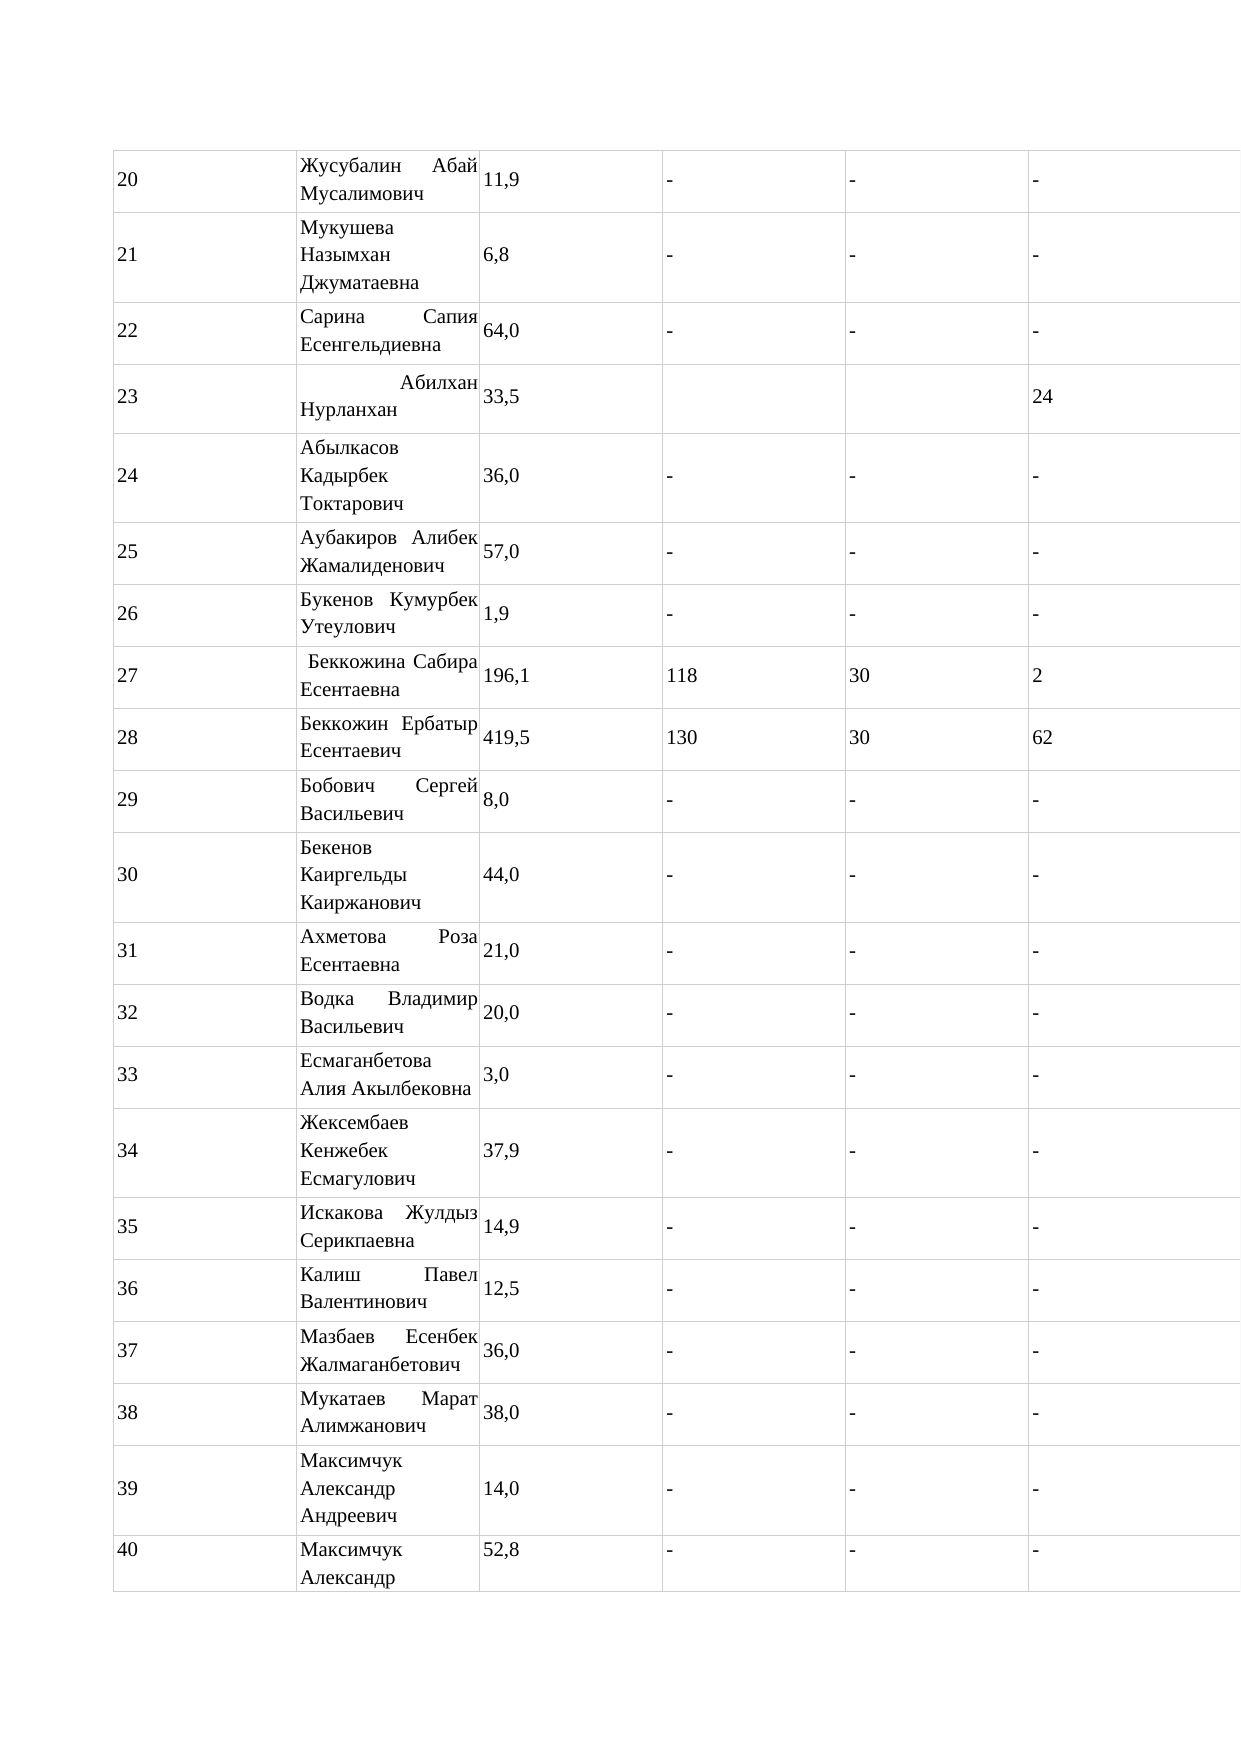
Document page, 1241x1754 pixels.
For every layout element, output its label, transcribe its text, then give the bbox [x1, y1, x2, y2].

table_cell - [846, 1384, 1028, 1445]
table_cell - [1029, 151, 1240, 212]
table_cell - [846, 923, 1028, 983]
table_cell - [663, 1322, 845, 1383]
table_cell - [663, 434, 845, 522]
table_cell - [663, 1047, 845, 1107]
table_cell 118 [663, 647, 845, 708]
table_cell Беккожин Ербатыр Есентаевич [297, 709, 479, 770]
table_cell - [1029, 833, 1240, 922]
table_cell - [1029, 434, 1240, 522]
table_cell - [663, 1198, 845, 1259]
table_cell 14,9 [480, 1198, 662, 1259]
table_cell Бекенов Каиргельды Каиржанович [297, 833, 479, 922]
table_cell 22 [114, 303, 296, 363]
table_cell - [1029, 1536, 1240, 1591]
table_cell 44,0 [480, 833, 662, 922]
table_cell Калиш Павел Валентинович [297, 1260, 479, 1321]
table_cell Максимчук Александр Андреевич [297, 1446, 479, 1534]
table_cell - [846, 1260, 1028, 1321]
table_cell Аубакиров Алибек Жамалиденович [297, 523, 479, 584]
table_cell 130 [663, 709, 845, 770]
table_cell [297, 1536, 479, 1591]
table_cell - [846, 1198, 1028, 1259]
table_cell - [1029, 1384, 1240, 1445]
table_cell - [1029, 1322, 1240, 1383]
table_cell 21,0 [480, 923, 662, 983]
table_cell 38 [114, 1384, 296, 1445]
table_cell - [663, 833, 845, 922]
table_cell [846, 365, 1028, 432]
table_cell 24 [114, 434, 296, 522]
table_cell 31 [114, 923, 296, 983]
table_cell Беккожина Сабира Есентаевна [297, 647, 479, 708]
table_cell - [663, 585, 845, 646]
table_cell 33,5 [480, 365, 662, 432]
table_cell - [846, 985, 1028, 1046]
table_cell - [1029, 985, 1240, 1046]
table_cell 20 [114, 151, 296, 212]
table_cell - [663, 523, 845, 584]
table_cell 36 [114, 1260, 296, 1321]
table_cell 39 [114, 1446, 296, 1534]
table_cell 34 [114, 1109, 296, 1197]
table_cell 24 [1029, 365, 1240, 432]
table_cell 12,5 [480, 1260, 662, 1321]
table_cell - [1029, 213, 1240, 302]
table_cell 23 [114, 365, 296, 432]
table_cell - [663, 213, 845, 302]
table_cell 196,1 [480, 647, 662, 708]
table_cell 3,0 [480, 1047, 662, 1107]
table_cell - [1029, 585, 1240, 646]
table_cell Букенов Кумурбек Утеулович [297, 585, 479, 646]
table_cell 21 [114, 213, 296, 302]
table_cell - [1029, 1260, 1240, 1321]
table_cell - [846, 585, 1028, 646]
table_cell 40 [114, 1536, 296, 1591]
table_cell - [846, 151, 1028, 212]
table_cell 419,5 [480, 709, 662, 770]
table_cell 32 [114, 985, 296, 1046]
table_cell 8,0 [480, 771, 662, 832]
table_cell - [663, 923, 845, 983]
table_cell - [846, 1047, 1028, 1107]
table_cell - [846, 1322, 1028, 1383]
table_cell 28 [114, 709, 296, 770]
table_cell - [1029, 1047, 1240, 1107]
table_cell 37 [114, 1322, 296, 1383]
table_cell 36,0 [480, 1322, 662, 1383]
table_cell Водка Владимир Васильевич [297, 985, 479, 1046]
table_cell 27 [114, 647, 296, 708]
table_cell - [1029, 771, 1240, 832]
table_cell Искакова Жулдыз Серикпаевна [297, 1198, 479, 1259]
table_cell - [846, 303, 1028, 363]
table_cell 33 [114, 1047, 296, 1107]
table_cell 30 [114, 833, 296, 922]
table_cell - [663, 1536, 845, 1591]
table_cell - [663, 1446, 845, 1534]
table_cell - [663, 1384, 845, 1445]
table_cell 29 [114, 771, 296, 832]
table_cell Мукатаев Марат Алимжанович [297, 1384, 479, 1445]
table_cell - [663, 985, 845, 1046]
table_cell - [846, 1109, 1028, 1197]
table_cell 11,9 [480, 151, 662, 212]
table_cell - [663, 1109, 845, 1197]
table_cell - [1029, 1109, 1240, 1197]
table_cell - [1029, 923, 1240, 983]
table_cell Абылкасов Кадырбек Токтарович [297, 434, 479, 522]
table_cell Есмаганбетова Алия Акылбековна [297, 1047, 479, 1107]
table_cell - [1029, 303, 1240, 363]
table_cell 30 [846, 709, 1028, 770]
table_cell - [846, 1446, 1028, 1534]
table_cell 25 [114, 523, 296, 584]
table_cell 64,0 [480, 303, 662, 363]
table_cell Сарина Сапия Есенгельдиевна [297, 303, 479, 363]
table_cell 36,0 [480, 434, 662, 522]
table_cell 52,8 [480, 1536, 662, 1591]
table_cell 14,0 [480, 1446, 662, 1534]
table_cell Жексембаев Кенжебек Есмагулович [297, 1109, 479, 1197]
table_cell - [663, 151, 845, 212]
table_cell 57,0 [480, 523, 662, 584]
table_cell Ахметова Роза Есентаевна [297, 923, 479, 983]
table_cell - [846, 213, 1028, 302]
table_cell Бобович Сергей Васильевич [297, 771, 479, 832]
table_cell - [663, 303, 845, 363]
table_cell - [663, 1260, 845, 1321]
table_cell - [846, 771, 1028, 832]
table_cell - [1029, 1198, 1240, 1259]
table_cell - [846, 1536, 1028, 1591]
table_cell Абилхан Нурланхан [297, 365, 479, 432]
table_cell Мазбаев Есенбек Жалмаганбетович [297, 1322, 479, 1383]
table_cell - [1029, 1446, 1240, 1534]
table_cell Жусубалин Абай Мусалимович [297, 151, 479, 212]
table_cell 62 [1029, 709, 1240, 770]
table_cell - [1029, 523, 1240, 584]
table_cell [663, 365, 845, 432]
table_cell - [846, 523, 1028, 584]
table_cell 30 [846, 647, 1028, 708]
table_cell 2 [1029, 647, 1240, 708]
table_cell - [846, 434, 1028, 522]
table_cell - [846, 833, 1028, 922]
table_cell Мукушева Назымхан Джуматаевна [297, 213, 479, 302]
table_cell 6,8 [480, 213, 662, 302]
table_cell 38,0 [480, 1384, 662, 1445]
table_cell 37,9 [480, 1109, 662, 1197]
table_cell 20,0 [480, 985, 662, 1046]
table_cell 1,9 [480, 585, 662, 646]
table_cell 26 [114, 585, 296, 646]
table_cell - [663, 771, 845, 832]
table_cell 35 [114, 1198, 296, 1259]
